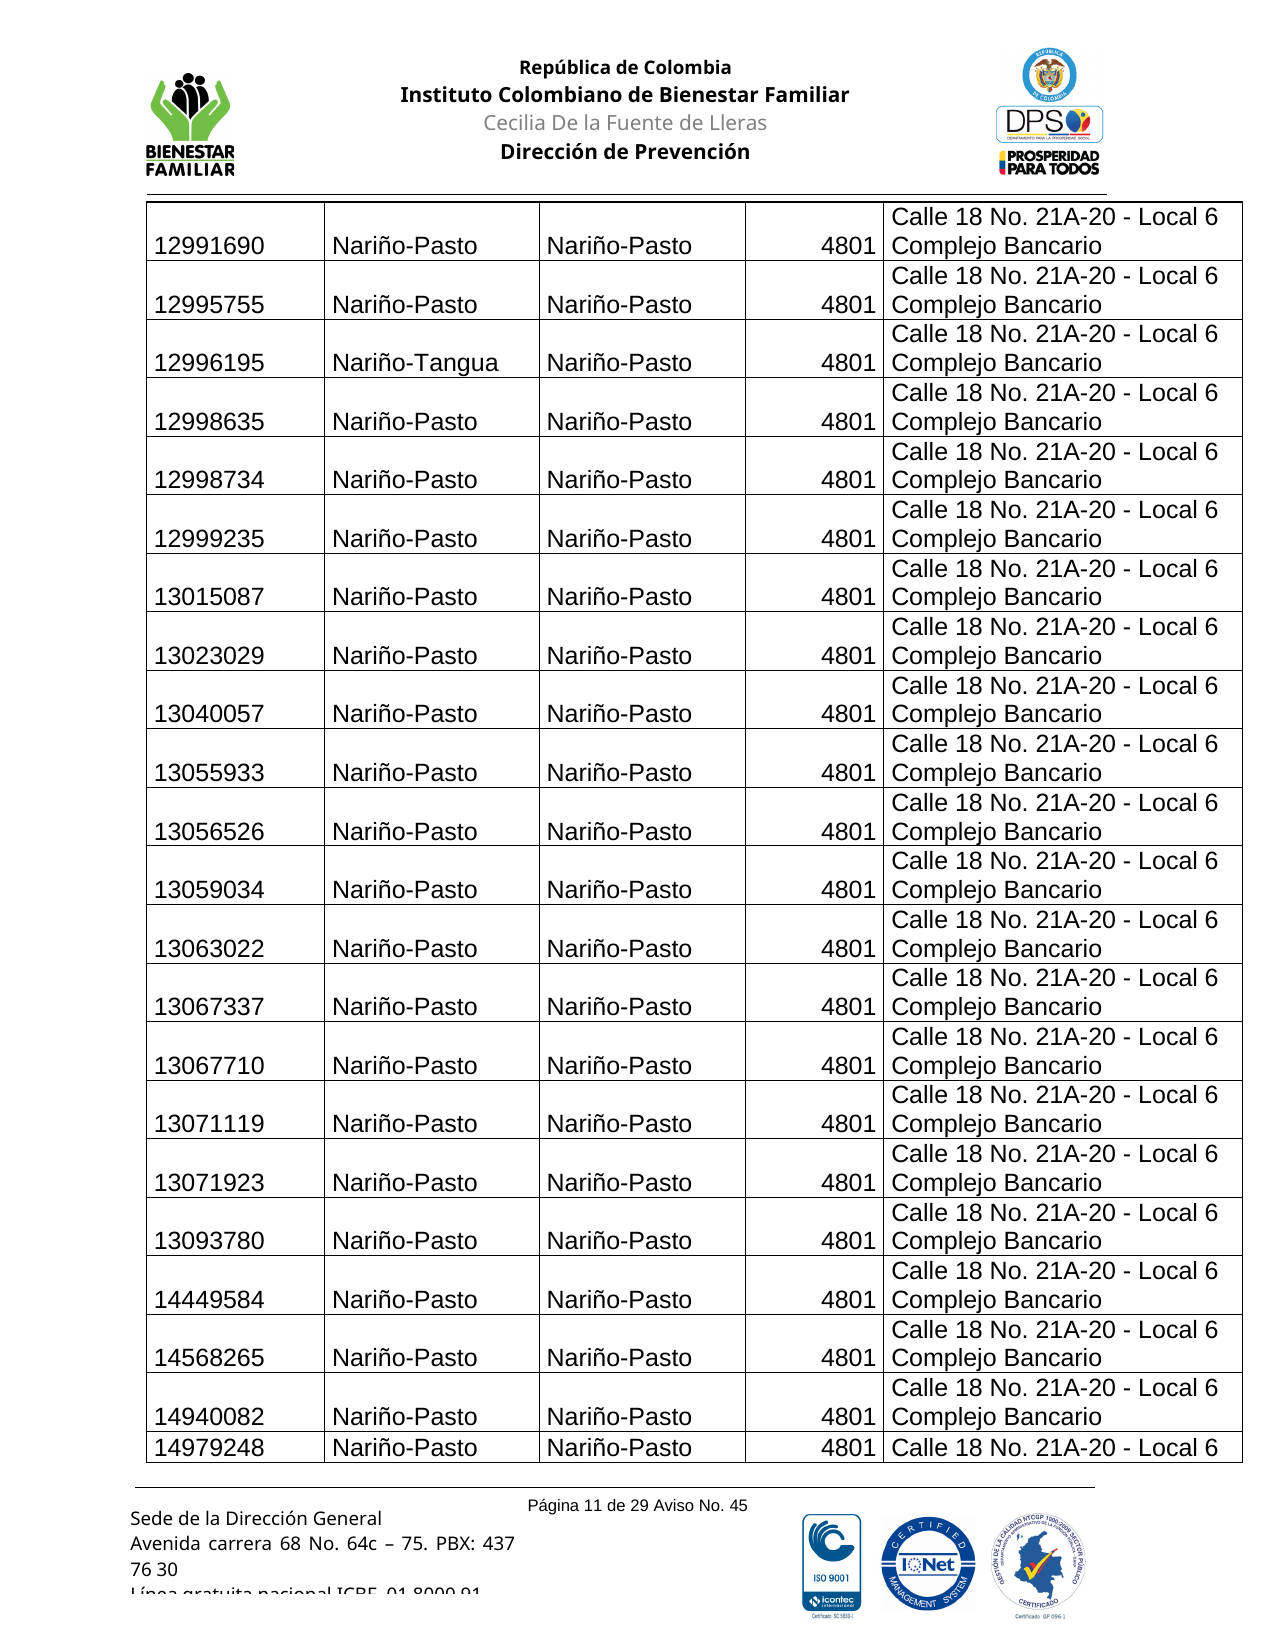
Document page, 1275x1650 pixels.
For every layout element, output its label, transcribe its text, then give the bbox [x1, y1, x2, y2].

table_cell Calle 18 No. 21A-20 - Local 6 Complejo Bancario [884, 378, 1242, 436]
table_cell 4801 [746, 1081, 883, 1138]
table_cell Nariño-Pasto [540, 1022, 745, 1079]
table_cell 4801 [746, 320, 883, 377]
table_cell Nariño-Pasto [325, 495, 539, 553]
table_cell 12999235 [147, 495, 324, 553]
table_cell Calle 18 No. 21A-20 - Local 6 Complejo Bancario [884, 203, 1242, 260]
table_cell Nariño-Pasto [325, 1315, 539, 1372]
table_cell Nariño-Pasto [540, 964, 745, 1021]
table_cell Nariño-Pasto [325, 905, 539, 962]
table_cell Nariño-Pasto [325, 1139, 539, 1197]
table_cell 13071923 [147, 1139, 324, 1197]
table_cell Nariño-Pasto [540, 1198, 745, 1255]
table_cell Nariño-Pasto [540, 788, 745, 845]
table_cell Nariño-Pasto [540, 905, 745, 962]
table_cell 13063022 [147, 905, 324, 962]
table_cell Nariño-Pasto [540, 203, 745, 260]
table_cell Calle 18 No. 21A-20 - Local 6 Complejo Bancario [884, 846, 1242, 904]
table_cell Nariño-Pasto [540, 1081, 745, 1138]
table_cell Calle 18 No. 21A-20 - Local 6 Complejo Bancario [884, 1432, 1242, 1462]
table_cell 12991690 [147, 203, 324, 260]
table_cell 4801 [746, 1315, 883, 1372]
table_cell 13059034 [147, 846, 324, 904]
table_cell Nariño-Pasto [325, 437, 539, 494]
table_cell 13023029 [147, 612, 324, 670]
table_cell 12996195 [147, 320, 324, 377]
table_cell Nariño-Pasto [325, 671, 539, 728]
table_cell 4801 [746, 1198, 883, 1255]
table_cell Nariño-Pasto [540, 671, 745, 728]
table_cell 4801 [746, 964, 883, 1021]
table_cell Calle 18 No. 21A-20 - Local 6 Complejo Bancario [884, 905, 1242, 962]
table_cell Nariño-Pasto [325, 729, 539, 787]
table_cell 4801 [746, 612, 883, 670]
table_cell 13056526 [147, 788, 324, 845]
table_cell 14979248 [147, 1432, 324, 1462]
picture [995, 46, 1104, 176]
table_cell Calle 18 No. 21A-20 - Local 6 Complejo Bancario [884, 437, 1242, 494]
table_cell Nariño-Pasto [540, 1139, 745, 1197]
table_cell 4801 [746, 729, 883, 787]
table_cell Calle 18 No. 21A-20 - Local 6 Complejo Bancario [884, 320, 1242, 377]
table_cell Calle 18 No. 21A-20 - Local 6 Complejo Bancario [884, 612, 1242, 670]
table_cell 14940082 [147, 1373, 324, 1431]
table_cell 12998635 [147, 378, 324, 436]
table_cell 4801 [746, 495, 883, 553]
picture [794, 1502, 1096, 1623]
table_cell Nariño-Pasto [325, 1081, 539, 1138]
table_cell Nariño-Pasto [325, 1432, 539, 1462]
table_cell Nariño-Pasto [540, 495, 745, 553]
table_cell Calle 18 No. 21A-20 - Local 6 Complejo Bancario [884, 788, 1242, 845]
table_cell Nariño-Pasto [325, 554, 539, 611]
table_cell 4801 [746, 378, 883, 436]
table_cell Nariño-Pasto [325, 964, 539, 1021]
table_cell 13040057 [147, 671, 324, 728]
table_cell Nariño-Tangua [325, 320, 539, 377]
table_cell 4801 [746, 261, 883, 318]
table_cell Nariño-Pasto [540, 1256, 745, 1314]
table_cell Nariño-Pasto [540, 612, 745, 670]
table_cell Nariño-Pasto [540, 378, 745, 436]
table_cell Calle 18 No. 21A-20 - Local 6 Complejo Bancario [884, 1139, 1242, 1197]
table_cell 4801 [746, 437, 883, 494]
table_cell Calle 18 No. 21A-20 - Local 6 Complejo Bancario [884, 261, 1242, 318]
table_cell Calle 18 No. 21A-20 - Local 6 Complejo Bancario [884, 554, 1242, 611]
table_cell 4801 [746, 1256, 883, 1314]
table_cell 4801 [746, 846, 883, 904]
table_cell Nariño-Pasto [540, 320, 745, 377]
table_cell 4801 [746, 203, 883, 260]
table_cell 4801 [746, 1022, 883, 1079]
table_cell Nariño-Pasto [325, 788, 539, 845]
table_cell 12995755 [147, 261, 324, 318]
table_cell 13067710 [147, 1022, 324, 1079]
table_cell 14568265 [147, 1315, 324, 1372]
table_cell 13055933 [147, 729, 324, 787]
table_cell 12998734 [147, 437, 324, 494]
table_cell 13015087 [147, 554, 324, 611]
table_cell Nariño-Pasto [540, 261, 745, 318]
table_cell Calle 18 No. 21A-20 - Local 6 Complejo Bancario [884, 1315, 1242, 1372]
table_cell Calle 18 No. 21A-20 - Local 6 Complejo Bancario [884, 1373, 1242, 1431]
table_cell 14449584 [147, 1256, 324, 1314]
table_cell 4801 [746, 1139, 883, 1197]
table_cell Calle 18 No. 21A-20 - Local 6 Complejo Bancario [884, 1022, 1242, 1079]
table_cell Nariño-Pasto [540, 846, 745, 904]
table_cell Nariño-Pasto [540, 1373, 745, 1431]
table_cell Nariño-Pasto [540, 729, 745, 787]
table_cell Nariño-Pasto [325, 846, 539, 904]
table_cell 4801 [746, 671, 883, 728]
table_cell Nariño-Pasto [325, 1198, 539, 1255]
table_cell Nariño-Pasto [325, 1022, 539, 1079]
table_cell 4801 [746, 554, 883, 611]
table_cell Nariño-Pasto [325, 1256, 539, 1314]
table_cell Calle 18 No. 21A-20 - Local 6 Complejo Bancario [884, 1256, 1242, 1314]
table_cell 13071119 [147, 1081, 324, 1138]
table_cell Calle 18 No. 21A-20 - Local 6 Complejo Bancario [884, 964, 1242, 1021]
table_cell 4801 [746, 1432, 883, 1462]
table_cell Nariño-Pasto [540, 437, 745, 494]
table_cell 13067337 [147, 964, 324, 1021]
table_cell Calle 18 No. 21A-20 - Local 6 Complejo Bancario [884, 1081, 1242, 1138]
table_cell Calle 18 No. 21A-20 - Local 6 Complejo Bancario [884, 729, 1242, 787]
table_cell Nariño-Pasto [540, 554, 745, 611]
table_cell Nariño-Pasto [540, 1315, 745, 1372]
table_cell Nariño-Pasto [325, 378, 539, 436]
table_cell 4801 [746, 1373, 883, 1431]
table_cell Nariño-Pasto [325, 203, 539, 260]
table_cell Nariño-Pasto [325, 1373, 539, 1431]
table_cell 4801 [746, 905, 883, 962]
table_cell Calle 18 No. 21A-20 - Local 6 Complejo Bancario [884, 1198, 1242, 1255]
table_cell Nariño-Pasto [325, 261, 539, 318]
table_cell 4801 [746, 788, 883, 845]
picture [146, 73, 235, 176]
table_cell Calle 18 No. 21A-20 - Local 6 Complejo Bancario [884, 671, 1242, 728]
table_cell Calle 18 No. 21A-20 - Local 6 Complejo Bancario [884, 495, 1242, 553]
table_cell Nariño-Pasto [325, 612, 539, 670]
table_cell Nariño-Pasto [540, 1432, 745, 1462]
table_cell 13093780 [147, 1198, 324, 1255]
